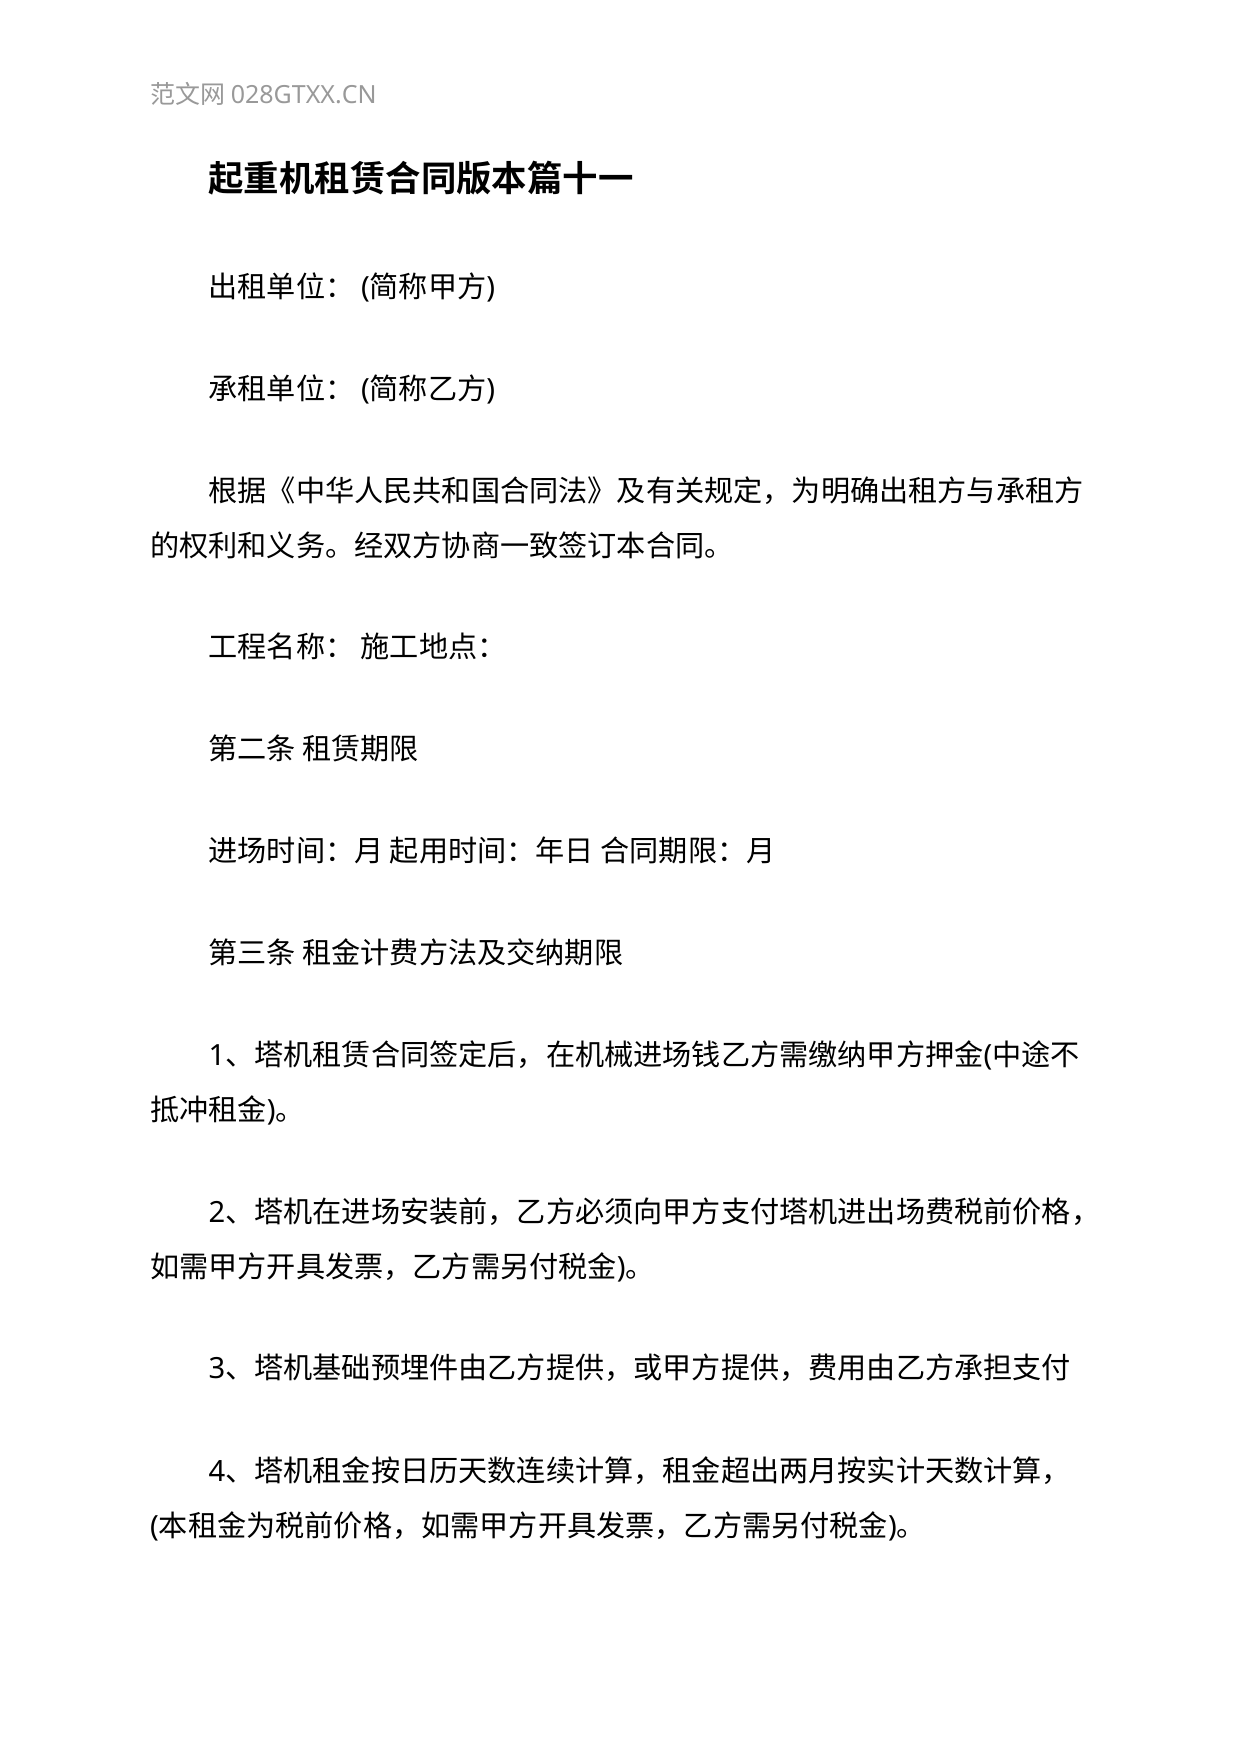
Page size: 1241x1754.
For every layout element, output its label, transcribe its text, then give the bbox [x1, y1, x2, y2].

text 第三条 租金计费方法及交纳期限 [150, 929, 1090, 972]
text 根据《中华人民共和国合同法》及有关规定，为明确出租方与承租方的权利和义务。经双方协商一致签订本合同。 [150, 467, 1090, 564]
text 工程名称： 施工地点： [150, 624, 1090, 666]
text 4、塔机租金按日历天数连续计算，租金超出两月按实计天数计算，(本租金为税前价格，如需甲方开具发票，乙方需另付税金)。 [150, 1447, 1090, 1544]
text 出租单位： (简称甲方) [150, 263, 1090, 306]
text 3、塔机基础预埋件由乙方提供，或甲方提供，费用由乙方承担支付 [150, 1345, 1090, 1387]
text 进场时间：月 起用时间：年日 合同期限：月 [150, 828, 1090, 870]
text 承租单位： (简称乙方) [150, 365, 1090, 408]
text 起重机租赁合同版本篇十一 [150, 150, 1090, 201]
text 1、塔机租赁合同签定后，在机械进场钱乙方需缴纳甲方押金(中途不抵冲租金)。 [150, 1031, 1090, 1128]
text 第二条 租赁期限 [150, 726, 1090, 768]
text 2、塔机在进场安装前，乙方必须向甲方支付塔机进出场费税前价格，如需甲方开具发票，乙方需另付税金)。 [150, 1188, 1090, 1286]
